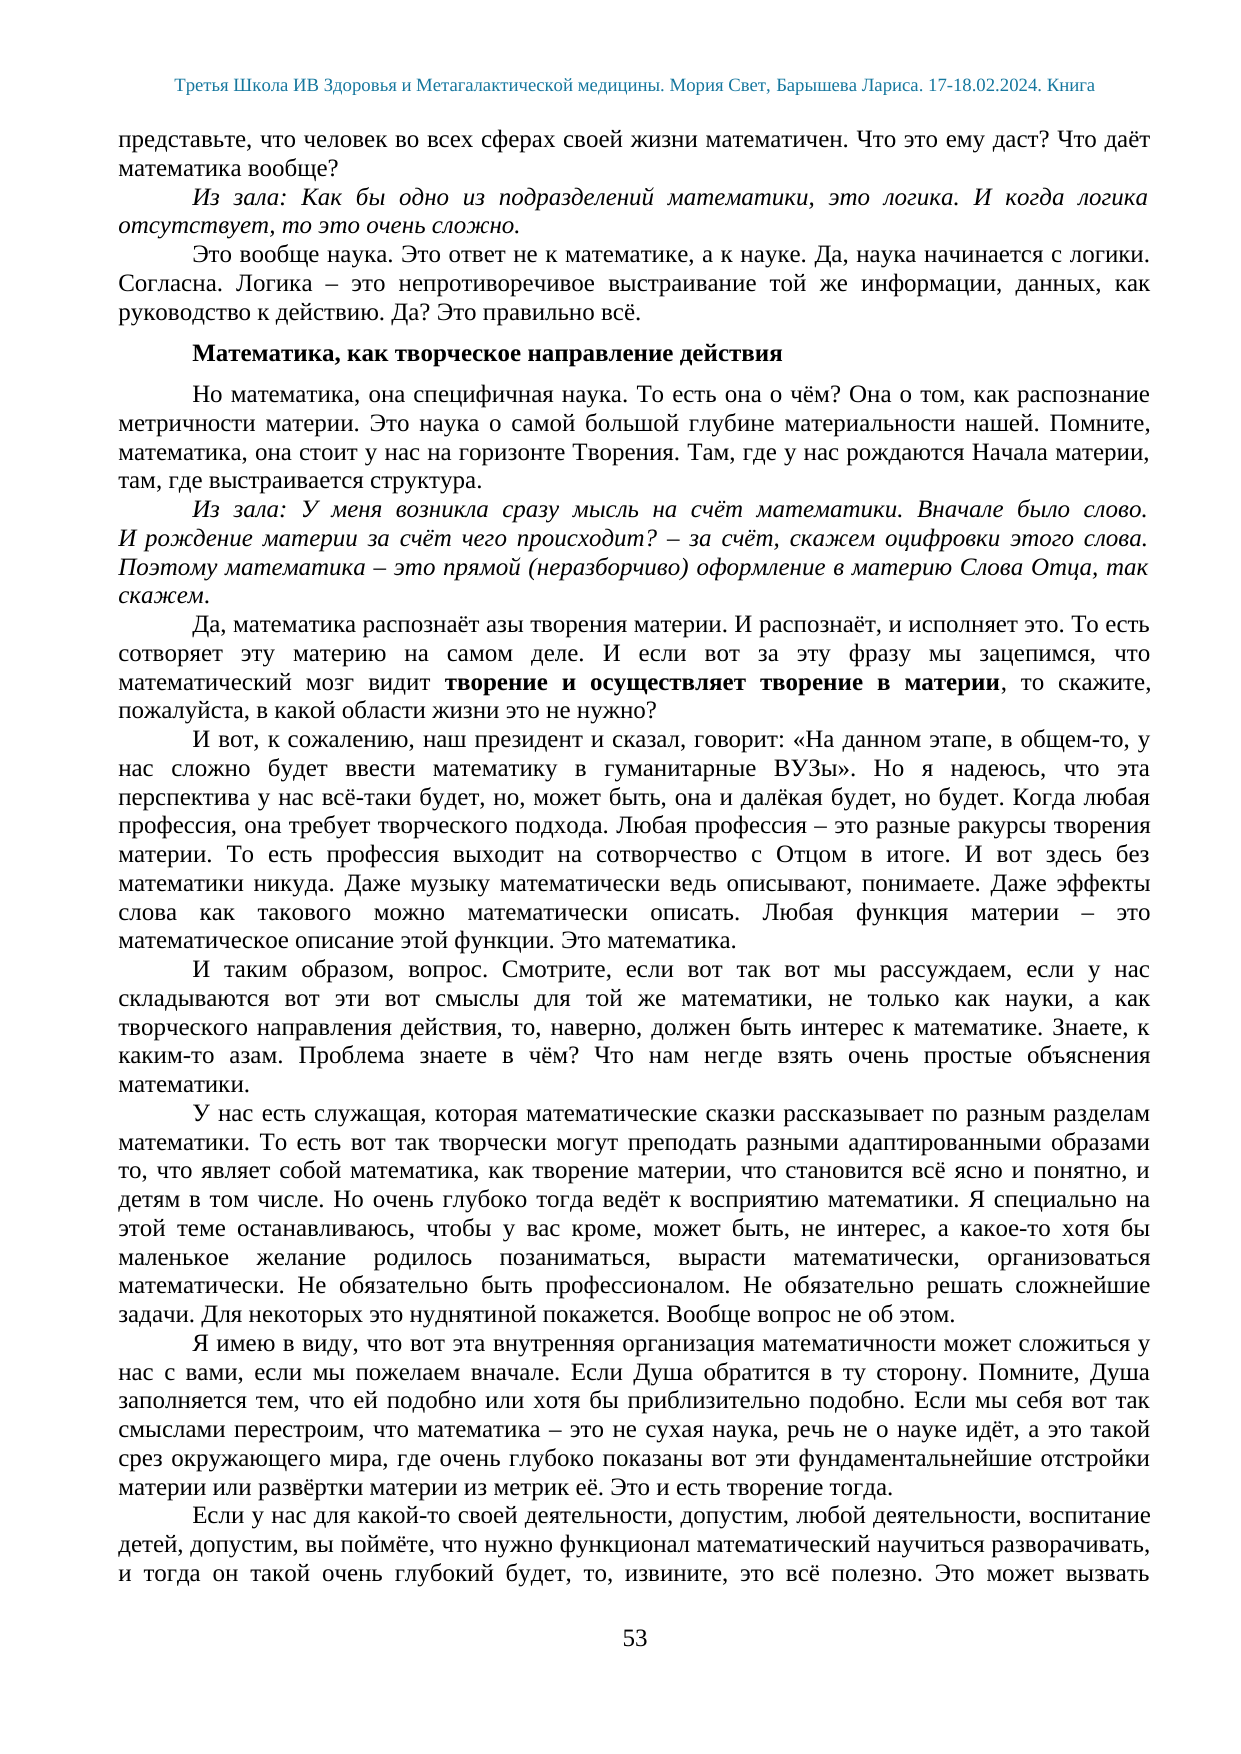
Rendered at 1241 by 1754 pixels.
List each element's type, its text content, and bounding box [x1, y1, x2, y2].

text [118, 1500, 1152, 1587]
text И вот, к сожалению, наш президент и сказал, говорит: «На данном этапе, в общем-то, у нас сложно будет ввести математику в гуманитарные ВУЗы». Но я надеюсь, что эта перспектива у нас всё-таки будет, но, может быть, она и далёкая будет, но будет. Когда любая профессия, она требует творческого подхода. Любая профессия – это разные ракурсы творения материи. То есть профессия выходит на сотворчество с Отцом в итоге. И вот здесь без математики никуда. Даже музыку математически ведь описывают, понимаете. Даже эффекты слова как такового можно математически описать. Любая функция материи – это математическое описание этой функции. Это математика. [118, 724, 1152, 954]
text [118, 124, 1152, 182]
text Из зала: Как бы одно из подразделений математики, это логика. И когда логика отсутствует, то это очень сложно. [118, 182, 1152, 239]
text Математика, как творческое направление действия [118, 338, 1152, 367]
text Это вообще наука. Это ответ не к математике, а к науке. Да, наука начинается с логики. Согласна. Логика – это непротиворечивое выстраивание той же информации, данных, как руководство к действию. Да? Это правильно всё. [118, 239, 1152, 325]
text Но математика, она специфичная наука. То есть она о чём? Она о том, как распознание метричности материи. Это наука о самой большой глубине материальности нашей. Помните, математика, она стоит у нас на горизонте Творения. Там, где у нас рождаются Начала материи, там, где выстраивается структура. [118, 379, 1152, 494]
text У нас есть служащая, которая математические сказки рассказывает по разным разделам математики. То есть вот так творчески могут преподать разными адаптированными образами то, что являет собой математика, как творение материи, что становится всё ясно и понятно, и детям в том числе. Но очень глубоко тогда ведёт к восприятию математики. Я специально на этой теме останавливаюсь, чтобы у вас кроме, может быть, не интерес, а какое-то хотя бы маленькое желание родилось позаниматься, вырасти математически, организоваться математически. Не обязательно быть профессионалом. Не обязательно решать сложнейшие задачи. Для некоторых это нуднятиной покажется. Вообще вопрос не об этом. [118, 1098, 1152, 1328]
text Из зала: У меня возникла сразу мысль на счёт математики. Вначале было слово. И рождение материи за счёт чего происходит? – за счёт, скажем оцифровки этого слова. Поэтому математика – это прямой (неразборчиво) оформление в материю Слова Отца, так скажем. [118, 494, 1152, 609]
text Да, математика распознаёт азы творения материи. И распознаёт, и исполняет это. То есть сотворяет эту материю на самом деле. И если вот за эту фразу мы зацепимся, что математический мозг видит творение и осуществляет творение в материи, то скажите, пожалуйста, в какой области жизни это не нужно? [118, 609, 1152, 724]
text И таким образом, вопрос. Смотрите, если вот так вот мы рассуждаем, если у нас складываются вот эти вот смыслы для той же математики, не только как науки, а как творческого направления действия, то, наверно, должен быть интерес к математике. Знаете, к каким-то азам. Проблема знаете в чём? Что нам негде взять очень простые объяснения математики. [118, 954, 1152, 1098]
text Я имею в виду, что вот эта внутренняя организация математичности может сложиться у нас с вами, если мы пожелаем вначале. Если Душа обратится в ту сторону. Помните, Душа заполняется тем, что ей подобно или хотя бы приблизительно подобно. Если мы себя вот так смыслами перестроим, что математика – это не сухая наука, речь не о науке идёт, а это такой срез окружающего мира, где очень глубоко показаны вот эти фундаментальнейшие отстройки материи или развёртки материи из метрик её. Это и есть творение тогда. [118, 1328, 1152, 1500]
